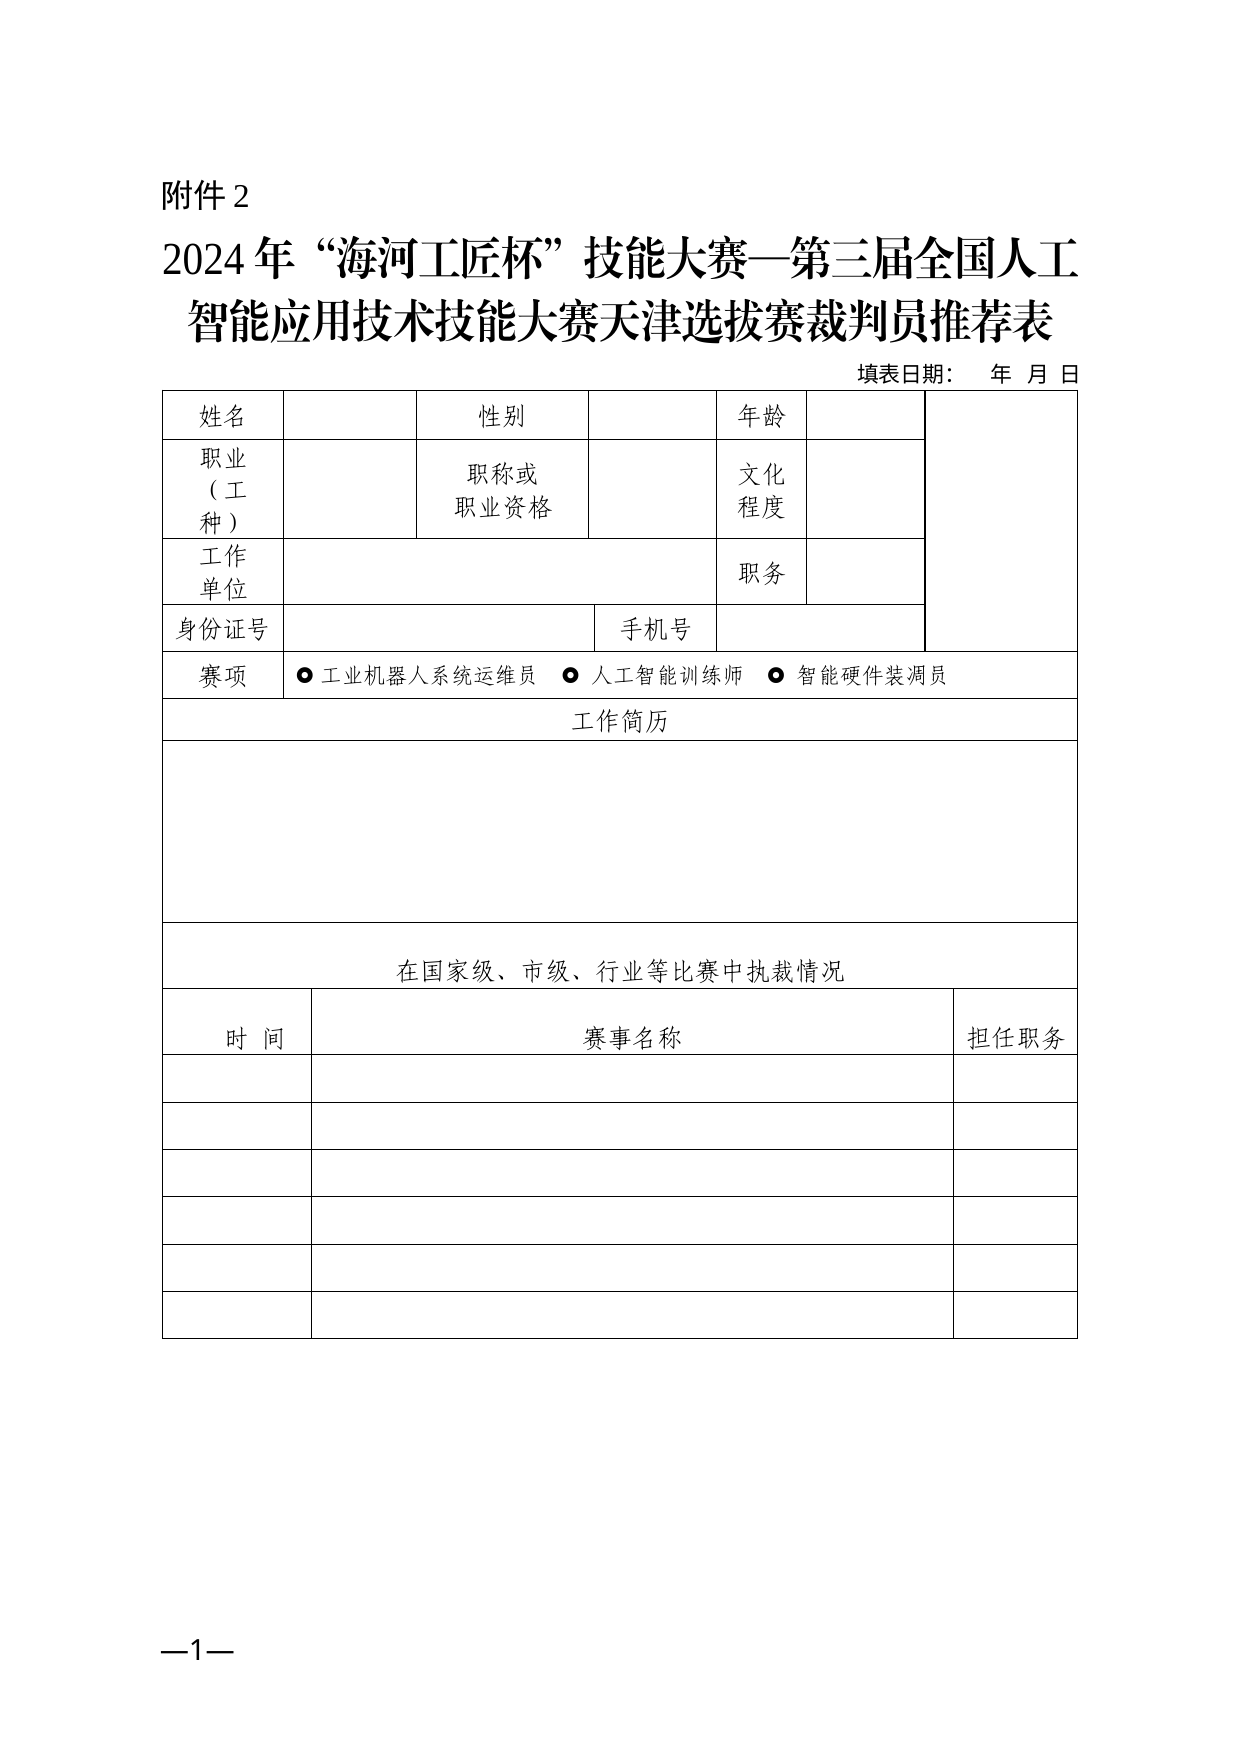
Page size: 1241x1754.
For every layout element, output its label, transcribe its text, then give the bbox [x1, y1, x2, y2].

table_cell 职务 [717, 539, 806, 604]
table_cell [312, 1197, 953, 1243]
table_cell [807, 539, 924, 604]
table_cell [163, 1150, 311, 1196]
table_cell [954, 1055, 1077, 1102]
table_cell [954, 1197, 1077, 1243]
table_cell [284, 440, 416, 538]
table_cell 赛项 [163, 652, 283, 698]
table_header [589, 391, 716, 439]
table_cell [163, 741, 1077, 922]
table_cell [312, 1150, 953, 1196]
table_cell 工作简历 [163, 699, 1077, 739]
table_header 年龄 [717, 391, 806, 439]
table_cell [163, 1103, 311, 1149]
table_header [284, 391, 416, 439]
text 附件2 [159, 162, 1081, 227]
table_cell 身份证号 [163, 605, 283, 651]
table_cell 手机号 [595, 605, 716, 651]
table_header [926, 391, 1077, 651]
table_cell 文化 程度 [717, 440, 806, 538]
table_cell [163, 1292, 311, 1338]
table_cell 时 间 [163, 989, 311, 1054]
table_cell [163, 1055, 311, 1102]
table_cell [284, 539, 716, 604]
table_cell [589, 440, 716, 538]
table_cell [312, 1292, 953, 1338]
table_cell [954, 1150, 1077, 1196]
table_cell [284, 605, 594, 651]
table_cell 赛事名称 [312, 989, 953, 1054]
table_cell 担任职务 [954, 989, 1077, 1054]
text 填表日期： 年 月 日 [159, 357, 1081, 389]
table_header [807, 391, 924, 439]
table_cell 在国家级、市级、行业等比赛中执裁情况 [163, 923, 1077, 988]
table_cell 工作 单位 [163, 539, 283, 604]
table_cell [717, 605, 924, 651]
table_cell [954, 1292, 1077, 1338]
table_cell [312, 1245, 953, 1291]
table_cell 职业 （工种） [163, 440, 283, 538]
table_cell [312, 1103, 953, 1149]
table_header 性别 [417, 391, 588, 439]
table_cell [954, 1103, 1077, 1149]
table_header 姓名 [163, 391, 283, 439]
text 2024年“海河工匠杯”技能大赛—第三届全国人工智能应用技术技能大赛天津选拔赛裁判员推荐表 [159, 227, 1081, 357]
table_cell [312, 1055, 953, 1102]
table_cell [163, 1245, 311, 1291]
table_cell 职称或 职业资格 [417, 440, 588, 538]
table_cell [807, 440, 924, 538]
table_cell [954, 1245, 1077, 1291]
table_cell [163, 1197, 311, 1243]
table_cell 工业机器人系统运维员 人工智能训练师 智能硬件装凋员 [284, 652, 1077, 698]
